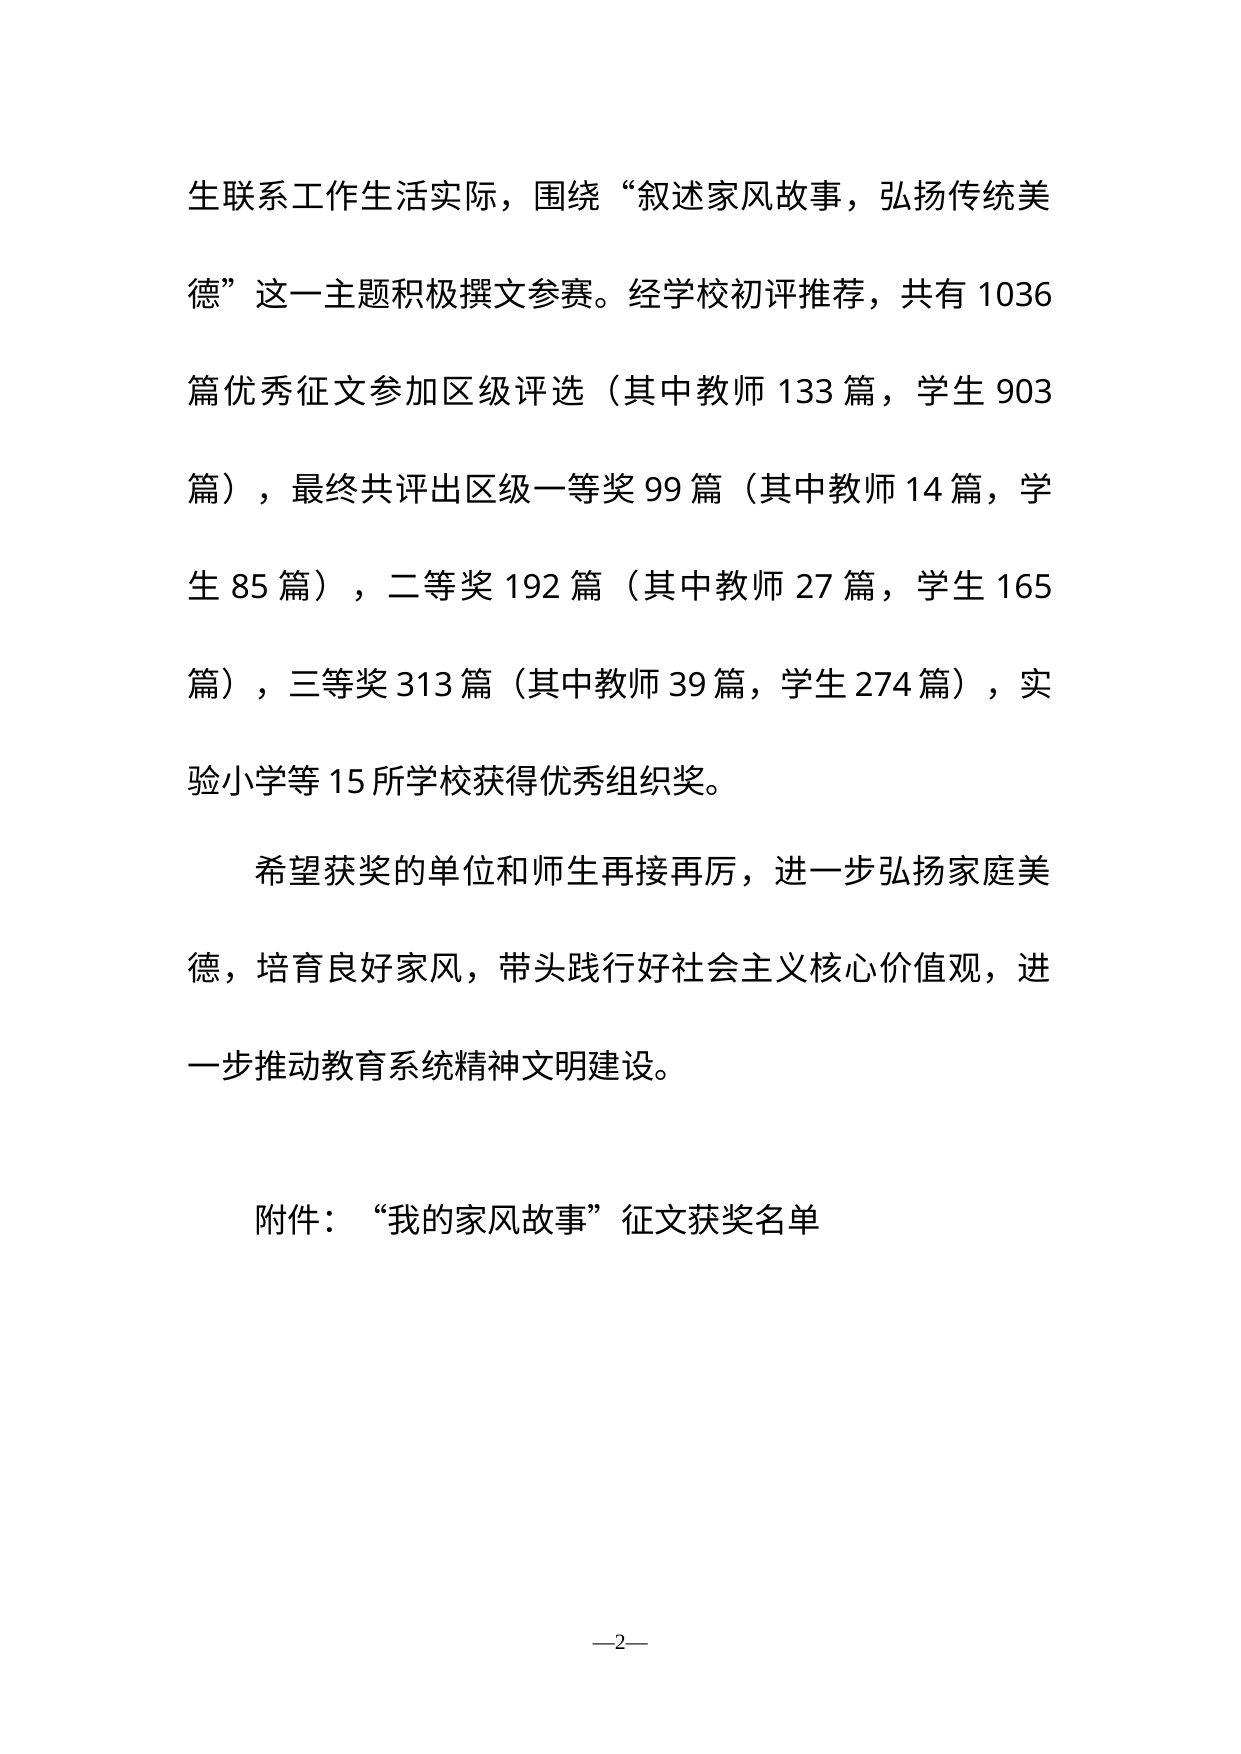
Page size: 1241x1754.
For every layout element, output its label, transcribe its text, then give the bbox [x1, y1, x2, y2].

text 希望获奖的单位和师生再接再厉，进一步弘扬家庭美德，培育良好家风，带头践行好社会主义核心价值观，进一步推动教育系统精神文明建设。 [187, 836, 1053, 1096]
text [187, 162, 1053, 812]
text 附件：“我的家风故事”征文获奖名单 [187, 1185, 1053, 1250]
